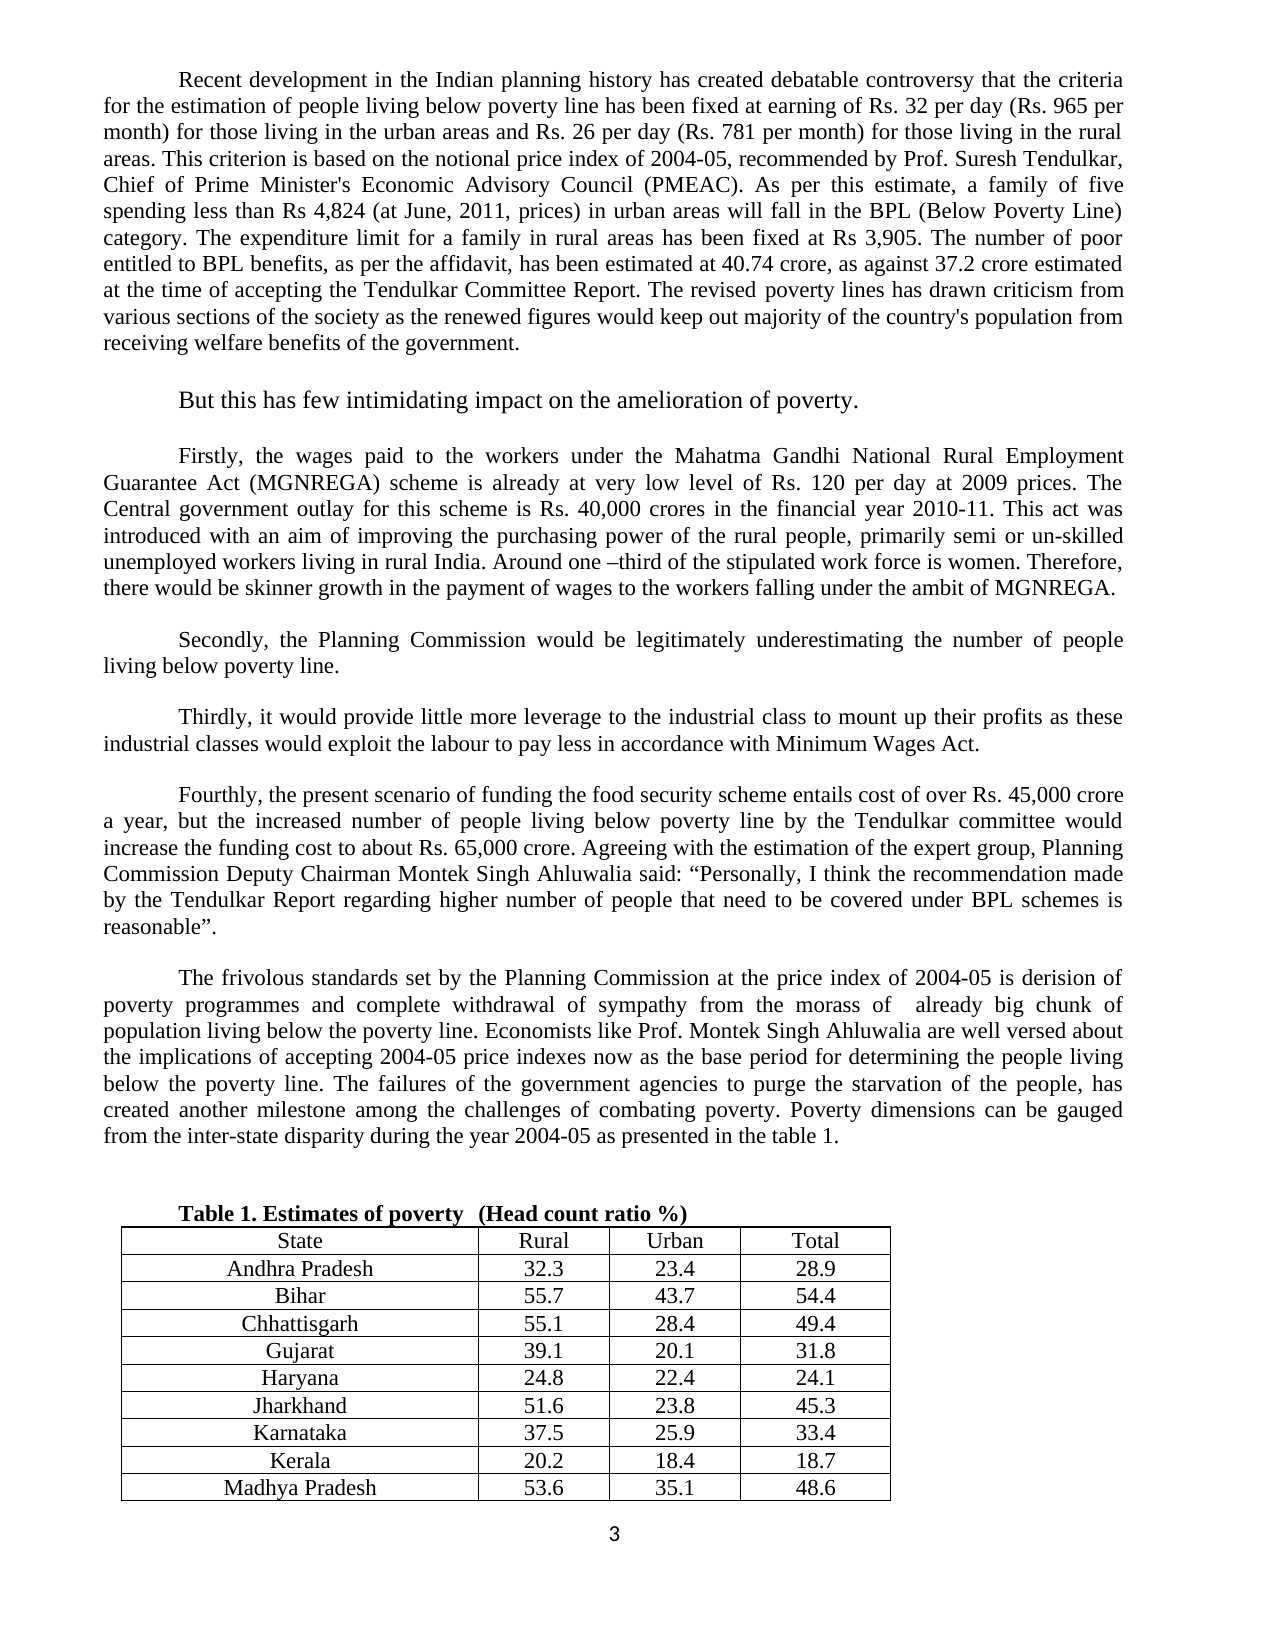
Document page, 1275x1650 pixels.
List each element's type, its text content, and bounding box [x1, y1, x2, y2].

table_cell [122, 1337, 478, 1363]
table_cell 53.6 [479, 1474, 609, 1500]
text Fourthly, the present scenario of funding the food security scheme entails cost of over Rs. 45,000 crore a year, but the increased number of people living below poverty line by the Tendulkar committee would increase the funding cost to about Rs. 65,000 crore. Agreeing with the estimation of the expert group, Planning Commission Deputy Chairman Montek Singh Ahluwalia said: “Personally, I think the recommendation made by the Tendulkar Report regarding higher number of people that need to be covered under BPL schemes is reasonable”. [103, 781, 1125, 939]
table_cell 23.8 [610, 1392, 740, 1418]
text Thirdly, it would provide little more leverage to the industrial class to mount up their profits as these industrial classes would exploit the labour to pay less in accordance with Minimum Wages Act. [103, 703, 1125, 756]
table_cell Chhattisgarh [122, 1310, 478, 1336]
table_cell 20.1 [610, 1337, 740, 1363]
table_cell 48.6 [741, 1474, 890, 1500]
table_header State [122, 1228, 478, 1254]
table_cell Andhra Pradesh [122, 1255, 478, 1281]
table_cell 55.1 [479, 1310, 609, 1336]
table_cell 35.1 [610, 1474, 740, 1500]
text But this has few intimidating impact on the amelioration of poverty. [103, 385, 1125, 413]
table_header Total [741, 1228, 890, 1254]
text The frivolous standards set by the Planning Commission at the price index of 2004-05 is derision of poverty programmes and complete withdrawal of sympathy from the morass of already big chunk of population living below the poverty line. Economists like Prof. Montek Singh Ahluwalia are well versed about the implications of accepting 2004-05 price indexes now as the base period for determining the people living below the poverty line. The failures of the government agencies to purge the starvation of the people, has created another milestone among the challenges of combating poverty. Poverty dimensions can be gauged from the inter-state disparity during the year 2004-05 as presented in the table 1. [103, 964, 1125, 1149]
table_cell 24.1 [741, 1365, 890, 1391]
table_cell [122, 1282, 478, 1309]
text Firstly, the wages paid to the workers under the Mahatma Gandhi National Rural Employment Guarantee Act (MGNREGA) scheme is already at very low level of Rs. 120 per day at 2009 prices. The Central government outlay for this scheme is Rs. 40,000 crores in the financial year 2010-11. This act was introduced with an aim of improving the purchasing power of the rural people, primarily semi or un-skilled unemployed workers living in rural India. Around one –third of the stipulated work force is women. Therefore, there would be skinner growth in the payment of wages to the workers falling under the ambit of MGNREGA. [103, 443, 1125, 601]
table_cell 18.4 [610, 1447, 740, 1473]
table_cell 43.7 [610, 1282, 740, 1309]
table_cell 45.3 [741, 1392, 890, 1418]
table_cell 37.5 [479, 1419, 609, 1446]
table_cell Jharkhand [122, 1392, 478, 1418]
table_cell Karnataka [122, 1419, 478, 1446]
table_cell 33.4 [741, 1419, 890, 1446]
table_cell Haryana [122, 1365, 478, 1391]
text Table 1. Estimates of poverty (Head count ratio %) [103, 1200, 1125, 1226]
table_cell 24.8 [479, 1365, 609, 1391]
table_cell 18.7 [741, 1447, 890, 1473]
table_cell 25.9 [610, 1419, 740, 1446]
table_cell 32.3 [479, 1255, 609, 1281]
table_cell Kerala [122, 1447, 478, 1473]
table_cell 28.9 [741, 1255, 890, 1281]
table_header Urban [610, 1228, 740, 1254]
text Recent development in the Indian planning history has created debatable controversy that the criteria for the estimation of people living below poverty line has been fixed at earning of Rs. 32 per day (Rs. 965 per month) for those living in the urban areas and Rs. 26 per day (Rs. 781 per month) for those living in the rural areas. This criterion is based on the notional price index of 2004-05, recommended by Prof. Suresh Tendulkar, Chief of Prime Minister's Economic Advisory Council (PMEAC). As per this estimate, a family of five spending less than Rs 4,824 (at June, 2011, prices) in urban areas will fall in the BPL (Below Poverty Line) category. The expenditure limit for a family in rural areas has been fixed at Rs 3,905. The number of poor entitled to BPL benefits, as per the affidavit, has been estimated at 40.74 crore, as against 37.2 crore estimated at the time of accepting the Tendulkar Committee Report. The revised poverty lines has drawn criticism from various sections of the society as the renewed figures would keep out majority of the country's population from receiving welfare benefits of the government. [103, 66, 1125, 356]
table_cell 22.4 [610, 1365, 740, 1391]
table_cell 31.8 [741, 1337, 890, 1363]
table_cell 23.4 [610, 1255, 740, 1281]
text Secondly, the Planning Commission would be legitimately underestimating the number of people living below poverty line. [103, 626, 1125, 678]
table_cell 39.1 [479, 1337, 609, 1363]
table_cell 20.2 [479, 1447, 609, 1473]
table_header Rural [479, 1228, 609, 1254]
table_cell 49.4 [741, 1310, 890, 1336]
table_cell Madhya Pradesh [122, 1474, 478, 1500]
table_cell 51.6 [479, 1392, 609, 1418]
table_cell 54.4 [741, 1282, 890, 1309]
table_cell 55.7 [479, 1282, 609, 1309]
table_cell 28.4 [610, 1310, 740, 1336]
